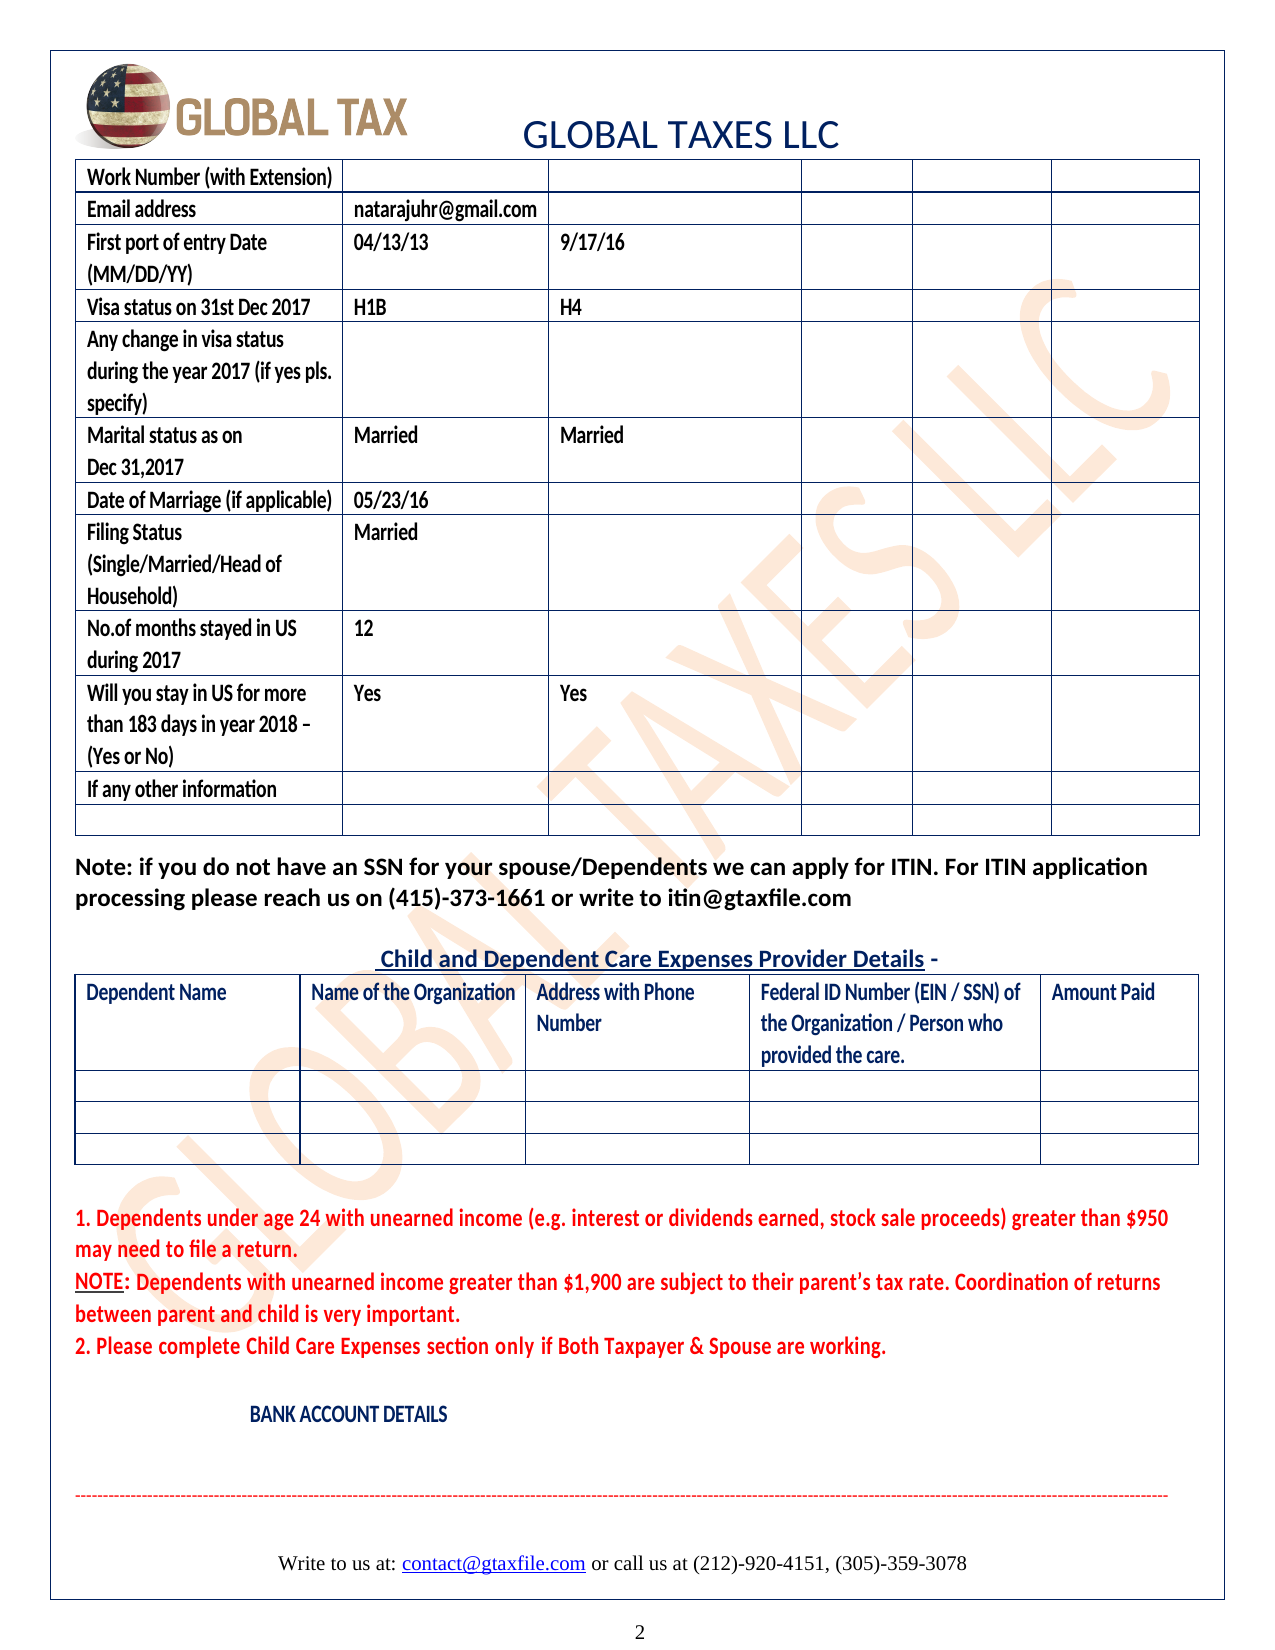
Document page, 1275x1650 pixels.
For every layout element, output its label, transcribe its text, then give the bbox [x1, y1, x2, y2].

table_cell [913, 193, 1051, 224]
table_header Name of the Organization [301, 975, 525, 1069]
table_cell [1052, 225, 1199, 288]
table_cell First port of entry Date (MM/DD/YY) [76, 225, 342, 288]
table_cell [76, 1134, 299, 1164]
table_cell If any other information [76, 772, 342, 803]
table_cell [802, 290, 912, 321]
table_cell [549, 193, 801, 224]
table_cell [802, 805, 912, 835]
table_cell [1052, 805, 1199, 835]
table_cell [1052, 611, 1199, 675]
table_cell [913, 805, 1051, 835]
table_cell 12 [343, 611, 548, 675]
table_cell H4 [549, 290, 801, 321]
table_cell [913, 225, 1051, 288]
table_cell [1052, 322, 1199, 417]
text Note: if you do not have an SSN for your spouse/Dependents we can apply for ITIN. For ITIN application processing please reach us on (415)-373-1661 or write to itin@gtaxfile.com [75, 851, 1206, 912]
table_cell [802, 322, 912, 417]
table_cell [802, 483, 912, 514]
table_cell Married [549, 418, 801, 482]
table_cell Married [343, 418, 548, 482]
table_cell [802, 611, 912, 675]
table_cell [526, 1071, 749, 1101]
table_cell [76, 805, 342, 835]
table_header Amount Paid [1041, 975, 1198, 1069]
table_cell [1041, 1102, 1198, 1133]
table_cell [549, 772, 801, 803]
text BANK ACCOUNT DETAILS [225, 1397, 1200, 1428]
table_cell [1052, 418, 1199, 482]
table_cell [549, 322, 801, 417]
table_cell [750, 1071, 1040, 1101]
table_cell 05/23/16 [343, 483, 548, 514]
table_cell [913, 322, 1051, 417]
table_cell [301, 1071, 525, 1101]
table_cell [802, 515, 912, 610]
table_cell [913, 611, 1051, 675]
table_cell Filing Status (Single/Married/Head of Household) [76, 515, 342, 610]
table_cell [802, 225, 912, 288]
table_cell 9/17/16 [549, 225, 801, 288]
table_cell Married [343, 515, 548, 610]
table_cell [802, 193, 912, 224]
table_cell [343, 805, 548, 835]
table_cell [802, 772, 912, 803]
table_cell [913, 160, 1051, 191]
table_cell Date of Marriage (if applicable) [76, 483, 342, 514]
table_cell Visa status on 31st Dec 2017 [76, 290, 342, 321]
text 1. Dependents under age 24 with unearned income (e.g. interest or dividends earned, stock sale proceeds) greater than $950 may need to file a return. [75, 1201, 1200, 1264]
table_cell [1052, 193, 1199, 224]
table_cell Yes [343, 676, 548, 771]
table_cell [1052, 772, 1199, 803]
table_header Dependent Name [76, 975, 299, 1069]
table_cell Any change in visa status during the year 2017 (if yes pls. specify) [76, 322, 342, 417]
table_header Address with Phone Number [526, 975, 749, 1069]
table_cell [750, 1102, 1040, 1133]
table_cell [913, 483, 1051, 514]
table_cell [913, 290, 1051, 321]
table_cell [913, 515, 1051, 610]
table_cell [343, 160, 548, 191]
table_cell [549, 160, 801, 191]
table_cell [343, 772, 548, 803]
table_cell [1052, 160, 1199, 191]
text Child and Dependent Care Expenses Provider Details - [300, 943, 1206, 973]
table_cell [549, 611, 801, 675]
table_cell [1052, 483, 1199, 514]
table_cell [301, 1102, 525, 1133]
table_cell Work Number (with Extension) [76, 160, 342, 191]
table_cell [76, 1071, 299, 1101]
table_cell [1052, 290, 1199, 321]
picture [75, 63, 408, 149]
table_cell Yes [549, 676, 801, 771]
table_cell natarajuhr@gmail.com [343, 193, 548, 224]
table_header Federal ID Number (EIN / SSN) of the Organization / Person who provided the care. [750, 975, 1040, 1069]
table_cell Will you stay in US for more than 183 days in year 2018 – (Yes or No) [76, 676, 342, 771]
table_cell [301, 1134, 525, 1164]
table_cell [549, 483, 801, 514]
table_cell No.of months stayed in US during 2017 [76, 611, 342, 675]
table_cell [526, 1102, 749, 1133]
table_cell [526, 1134, 749, 1164]
table_cell [1052, 515, 1199, 610]
table_cell [750, 1134, 1040, 1164]
table_cell [802, 676, 912, 771]
table_cell [1041, 1071, 1198, 1101]
table_cell [549, 805, 801, 835]
text NOTE: Dependents with unearned income greater than $1,900 are subject to their parent’s tax rate. Coordination of returns between parent and child is very important. [75, 1265, 1200, 1328]
table_cell [343, 322, 548, 417]
table_cell [1041, 1134, 1198, 1164]
text 2. Please complete Child Care Expenses section only if Both Taxpayer & Spouse are working. [75, 1329, 1200, 1361]
table_cell 04/13/13 [343, 225, 548, 288]
table_cell [802, 160, 912, 191]
table_cell Email address [76, 193, 342, 224]
table_cell H1B [343, 290, 548, 321]
table_cell [802, 418, 912, 482]
table_cell [76, 1102, 299, 1133]
table_cell [1052, 676, 1199, 771]
table_cell [913, 676, 1051, 771]
table_cell [913, 418, 1051, 482]
table_cell Marital status as on Dec 31,2017 [76, 418, 342, 482]
table_cell [913, 772, 1051, 803]
table_cell [549, 515, 801, 610]
